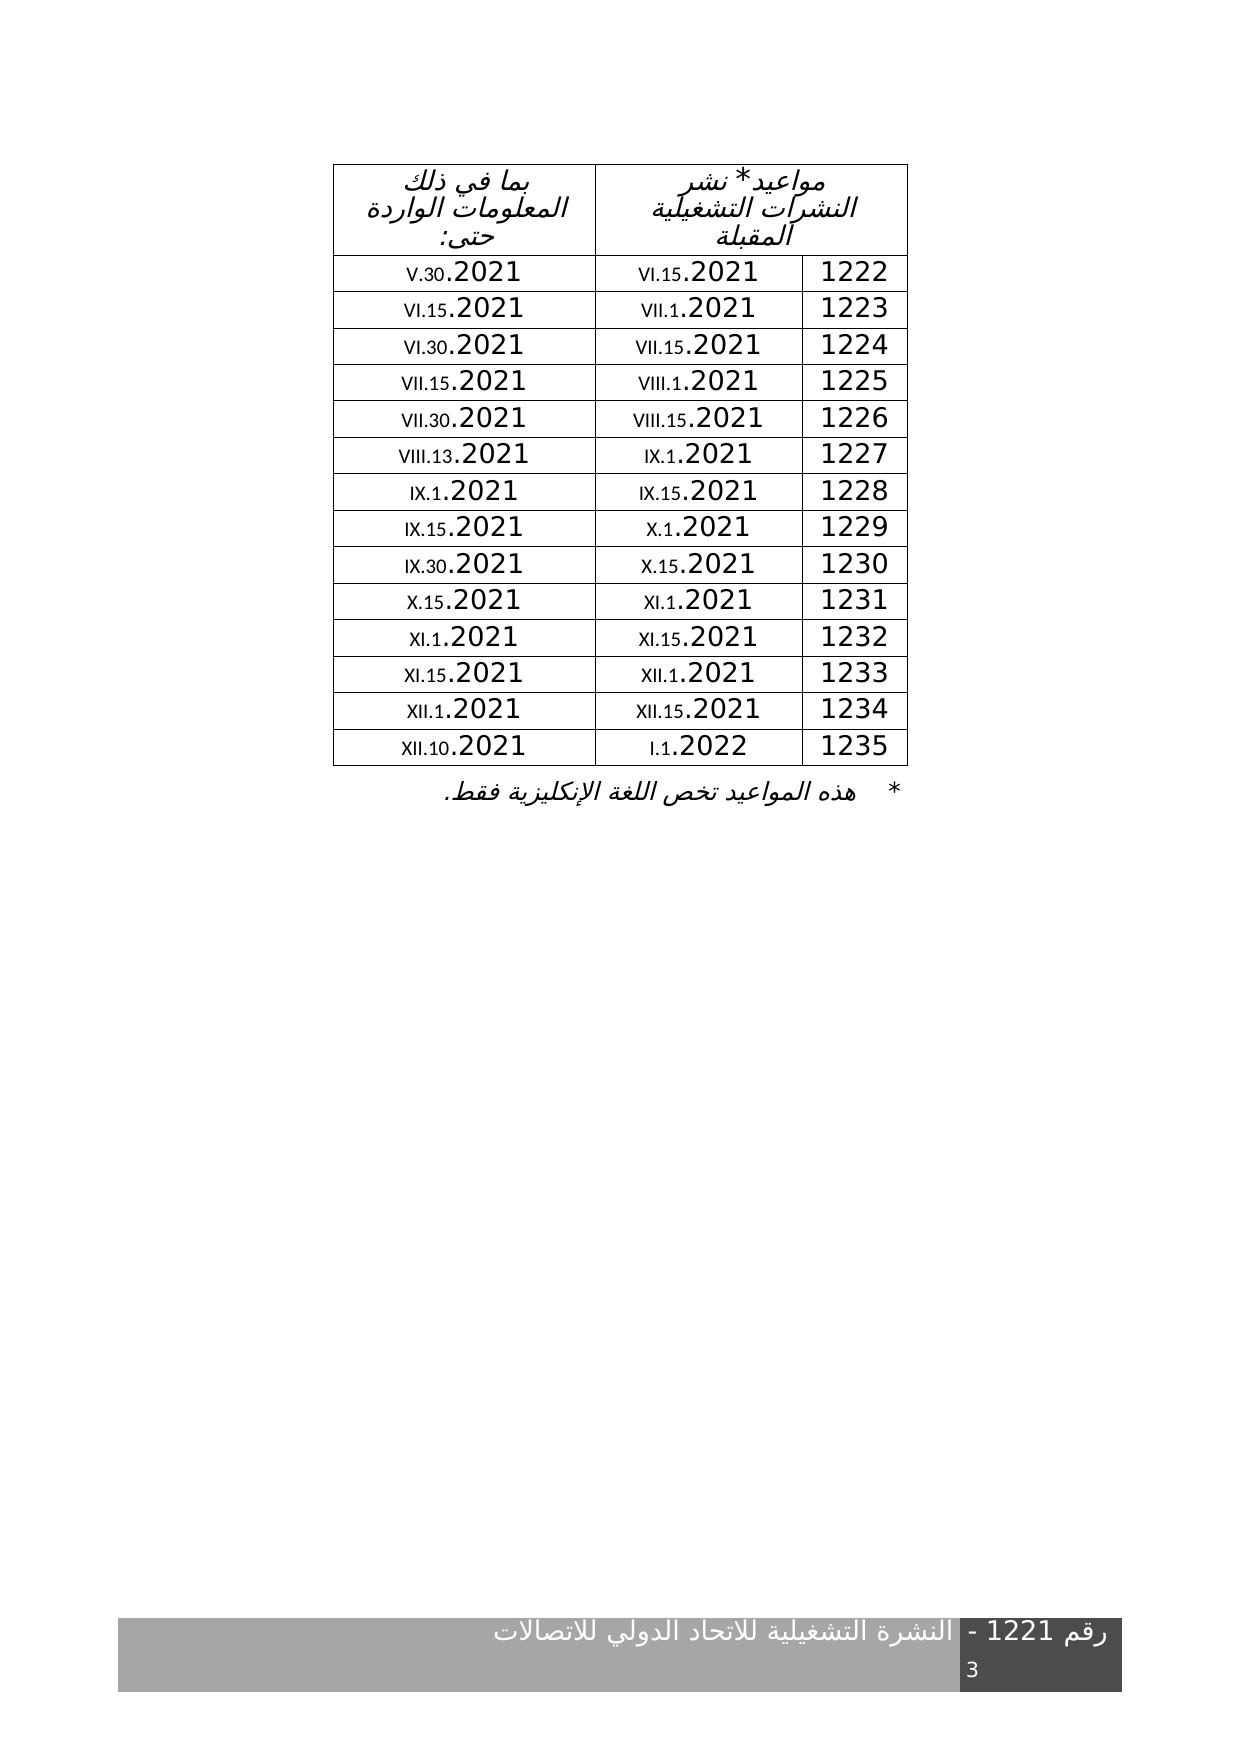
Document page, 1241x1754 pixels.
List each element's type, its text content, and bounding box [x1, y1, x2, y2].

table_cell 2021.VI.15 [334, 292, 595, 327]
table_cell 2021.VIII.1 [596, 365, 802, 400]
table_cell 2021.VII.15 [334, 365, 595, 400]
table_cell 2021.XII.15 [596, 693, 802, 728]
table_cell 2021.X.1 [596, 511, 802, 546]
table_cell 2021.IX.1 [334, 474, 595, 510]
table_cell 1222 [803, 256, 907, 291]
table_cell 2021.VIII.13 [334, 438, 595, 473]
table_cell 2021.XI.15 [334, 657, 595, 692]
table_cell 2021.X.15 [596, 547, 802, 583]
table_cell 2021.VII.1 [596, 292, 802, 327]
table_cell 1233 [803, 657, 907, 692]
table_cell 2021.VI.30 [334, 329, 595, 364]
table_cell 1225 [803, 365, 907, 400]
table_cell 1230 [803, 547, 907, 583]
table_cell 2021.X.15 [334, 584, 595, 619]
table_header مواعيد* نشر النشرات التشغيلية المقبلة [596, 165, 907, 254]
table_cell 1223 [803, 292, 907, 327]
table_cell 2021.VII.15 [596, 329, 802, 364]
table_cell 1226 [803, 401, 907, 437]
table_cell 1234 [803, 693, 907, 728]
table_cell 1224 [803, 329, 907, 364]
table_cell 2021.XI.1 [334, 620, 595, 656]
table_cell 1232 [803, 620, 907, 656]
table_cell 2021.XII.1 [596, 657, 802, 692]
table_cell 2021.V.30 [334, 256, 595, 291]
table_cell 2021.IX.15 [596, 474, 802, 510]
table_cell 1227 [803, 438, 907, 473]
table_cell 2021.XII.10 [334, 730, 595, 765]
table_cell 2021.IX.15 [334, 511, 595, 546]
table_cell 1231 [803, 584, 907, 619]
table_cell 2021.IX.1 [596, 438, 802, 473]
table_cell 2021.VI.15 [596, 256, 802, 291]
table_cell 2021.XI.15 [596, 620, 802, 656]
table_cell 2021.VIII.15 [596, 401, 802, 437]
table_cell 2021.XII.1 [334, 693, 595, 728]
text * هذه المواعيد تخص اللغة الإنكليزية فقط. [118, 770, 901, 808]
table_cell 1228 [803, 474, 907, 510]
table_cell 2021.VII.30 [334, 401, 595, 437]
table_cell 1235 [803, 730, 907, 765]
table_header بما في ذلك المعلومات الواردة حتى: [334, 165, 595, 254]
table_cell 2021.XI.1 [596, 584, 802, 619]
table_cell 2021.IX.30 [334, 547, 595, 583]
table_cell 2022.I.1 [596, 730, 802, 765]
table_cell 1229 [803, 511, 907, 546]
